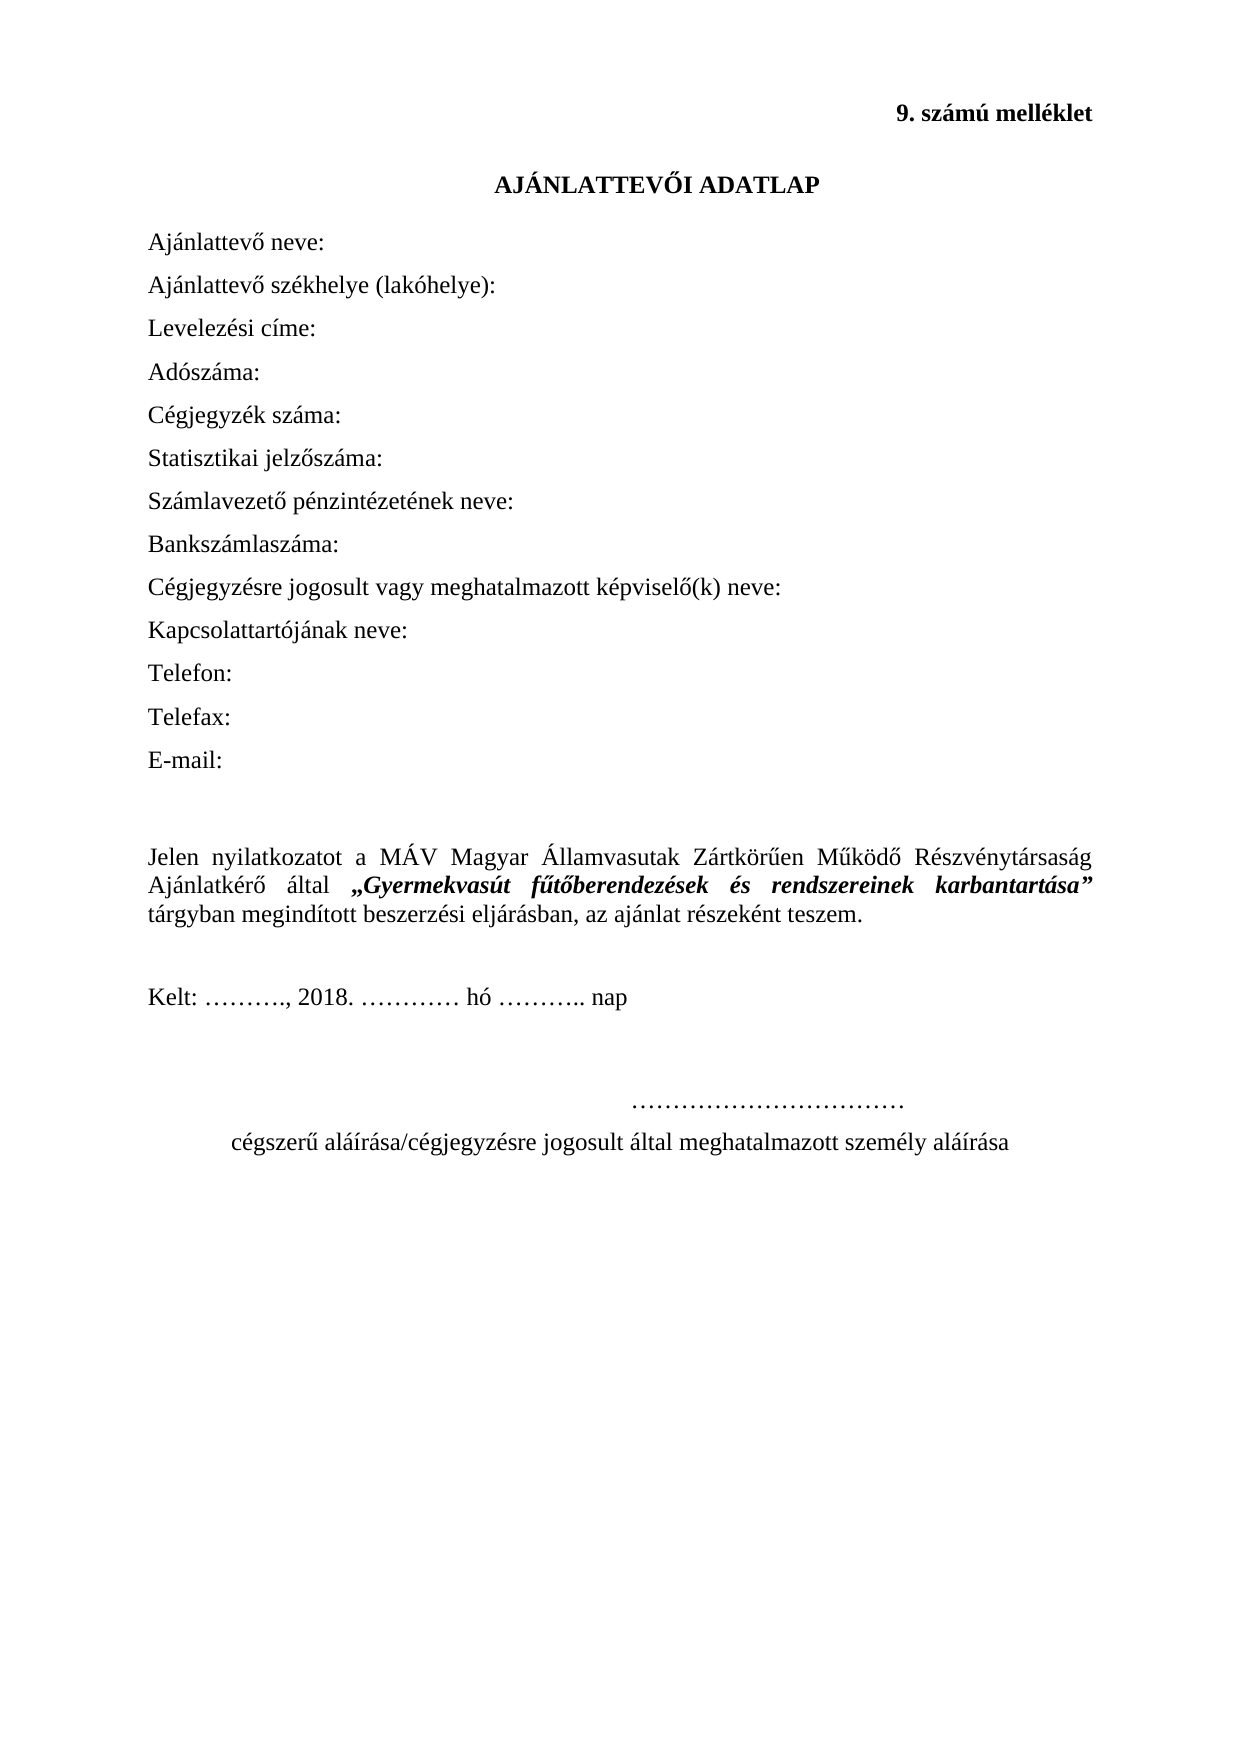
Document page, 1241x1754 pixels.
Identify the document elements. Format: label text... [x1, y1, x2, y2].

text Ajánlattevő neve: Ajánlattevő székhelye (lakóhelye): [148, 227, 1092, 299]
text 9. számú melléklet [148, 98, 1092, 127]
text cégszerű aláírása/cégjegyzésre jogosult által meghatalmazott személy aláírása [148, 1127, 1092, 1155]
text …………………………… [443, 1085, 1092, 1114]
text Levelezési címe: Adószáma: Cégjegyzék száma: [148, 313, 1092, 428]
text Statisztikai jelzőszáma: Számlavezető pénzintézetének neve: Bankszámlaszáma: [148, 443, 1092, 558]
text Kelt: ………., 2018. ………… hó ……….. nap [148, 982, 1092, 1010]
text Cégjegyzésre jogosult vagy meghatalmazott képviselő(k) neve: Kapcsolattartójának neve: Telefon: Telefax: E-mail: [148, 572, 1092, 773]
text Ajánlattevői adatlap [148, 170, 1092, 198]
text Jelen nyilatkozatot a MÁV Magyar Államvasutak Zártkörűen Működő Részvénytársaság Ajánlatkérő által „Gyermekvasút fűtőberendezések és rendszereinek karbantartása” tárgyban megindított beszerzési eljárásban, az ajánlat részeként teszem. [148, 842, 1092, 928]
